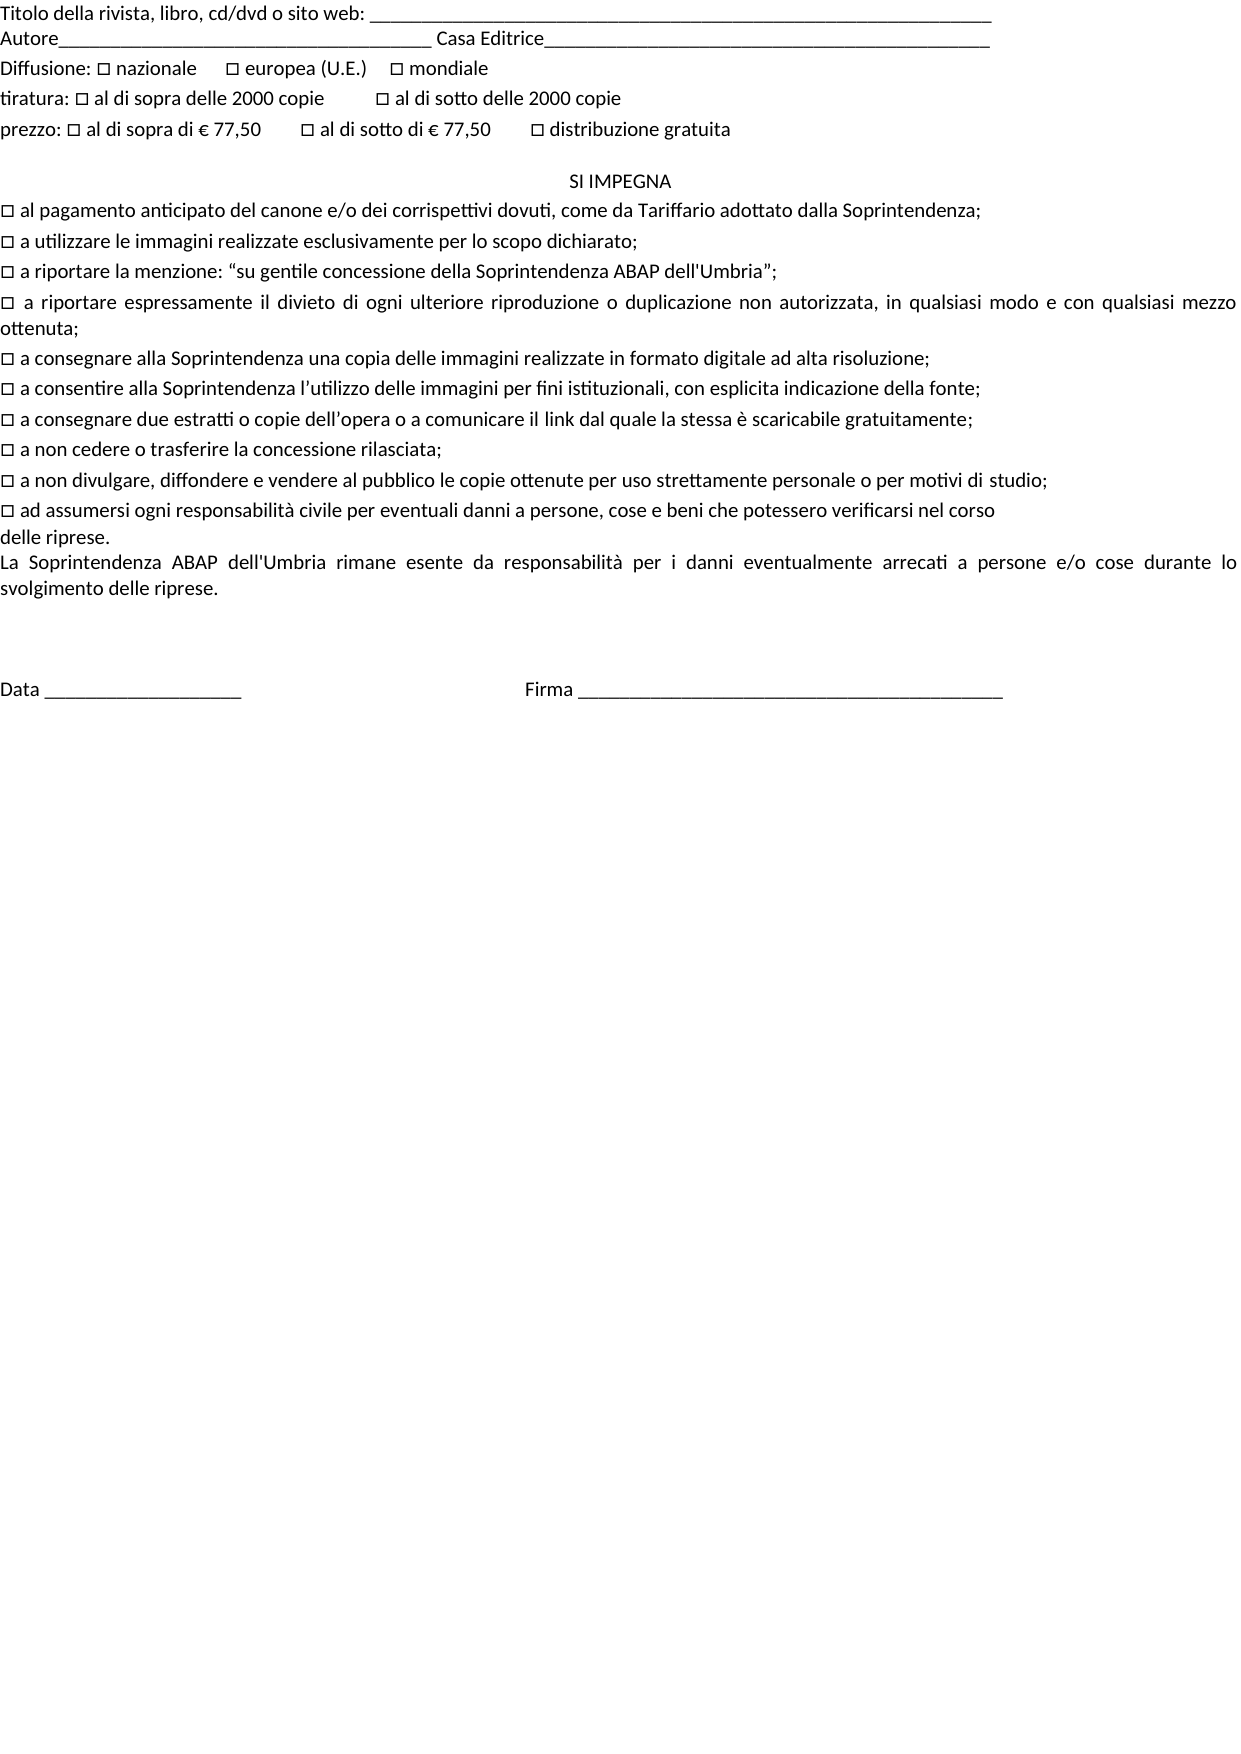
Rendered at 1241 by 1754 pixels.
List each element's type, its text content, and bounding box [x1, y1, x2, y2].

text Data ___________________ Firma _________________________________________ [0, 676, 1240, 702]
text □ ad assumersi ogni responsabilità civile per eventuali danni a persone, cose e beni che potessero verificarsi nel corso [0, 493, 1240, 524]
text □ a consegnare due estratti o copie dell’opera o a comunicare il link dal quale la stessa è scaricabile gratuitamente; [0, 402, 1240, 432]
text SI IMPEGNA [0, 168, 1240, 193]
text delle riprese. [0, 524, 1240, 549]
text Diffusione: □ nazionale □ europea (U.E.) □ mondiale [0, 51, 1240, 81]
text □ a utilizzare le immagini realizzate esclusivamente per lo scopo dichiarato; [0, 224, 1240, 254]
text La Soprintendenza ABAP dell'Umbria rimane esente da responsabilità per i danni eventualmente arrecati a persone e/o cose durante lo svolgimento delle riprese. [0, 549, 1240, 600]
text tiratura: □ al di sopra delle 2000 copie □ al di sotto delle 2000 copie [0, 81, 1240, 112]
text Autore____________________________________ Casa Editrice___________________________________________ [0, 25, 1240, 51]
text □ a riportare espressamente il divieto di ogni ulteriore riproduzione o duplicazione non autorizzata, in qualsiasi modo e con qualsiasi mezzo ottenuta; [0, 285, 1240, 341]
text Titolo della rivista, libro, cd/dvd o sito web: ____________________________________________________________ [0, 0, 1240, 25]
text prezzo: □ al di sopra di € 77,50 □ al di sotto di € 77,50 □ distribuzione gratuita [0, 112, 1240, 142]
text □ a consentire alla Soprintendenza l’utilizzo delle immagini per fini istituzionali, con esplicita indicazione della fonte; [0, 371, 1240, 402]
text □ a riportare la menzione: “su gentile concessione della Soprintendenza ABAP dell'Umbria”; [0, 254, 1240, 285]
text □ a consegnare alla Soprintendenza una copia delle immagini realizzate in formato digitale ad alta risoluzione; [0, 341, 1240, 371]
text □ a non cedere o trasferire la concessione rilasciata; [0, 432, 1240, 463]
text □ al pagamento anticipato del canone e/o dei corrispettivi dovuti, come da Tariffario adottato dalla Soprintendenza; [0, 193, 1240, 224]
text □ a non divulgare, diffondere e vendere al pubblico le copie ottenute per uso strettamente personale o per motivi di studio; [0, 463, 1240, 493]
